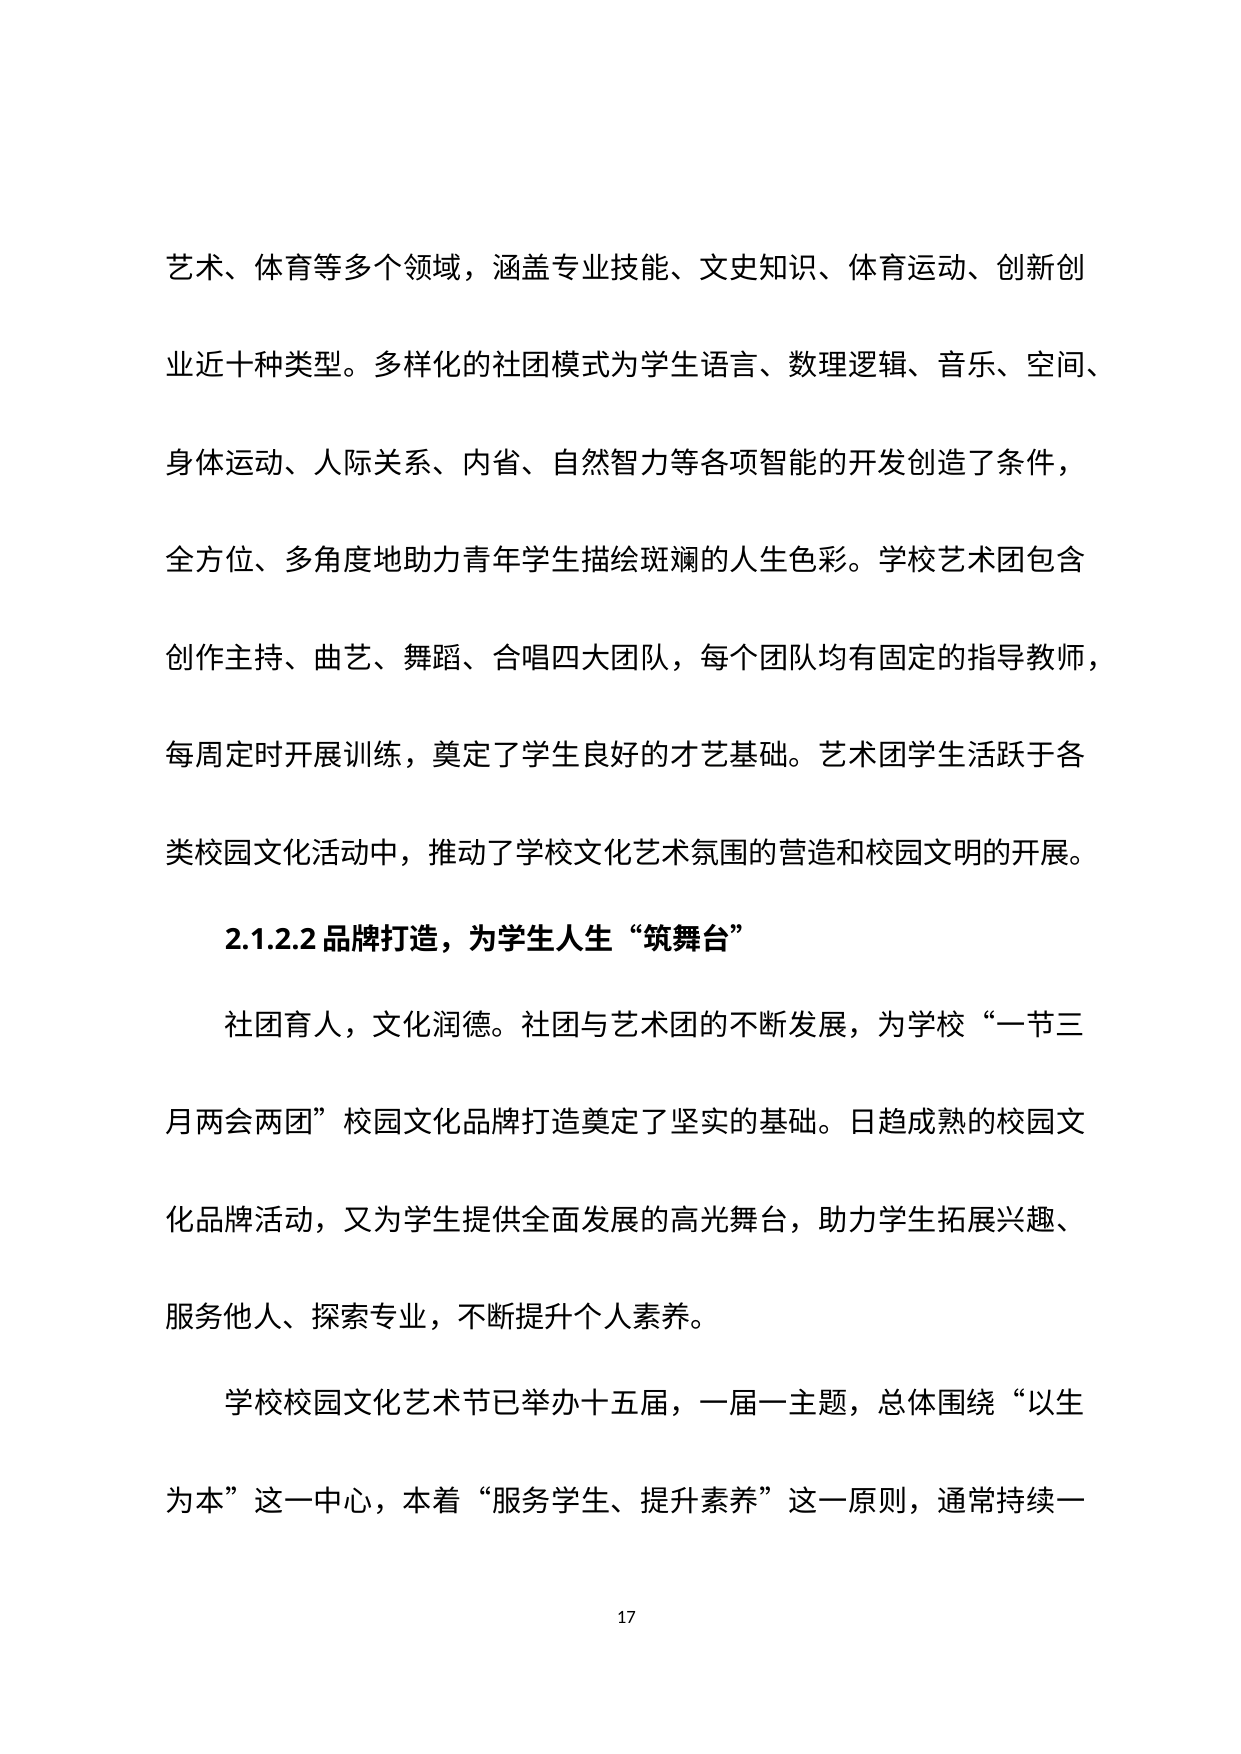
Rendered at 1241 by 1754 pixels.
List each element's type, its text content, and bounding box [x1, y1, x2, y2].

text 社团育人，文化润德。社团与艺术团的不断发展，为学校“一节三月两会两团”校园文化品牌打造奠定了坚实的基础。日趋成熟的校园文化品牌活动，又为学生提供全面发展的高光舞台，助力学生拓展兴趣、服务他人、探索专业，不断提升个人素养。 [165, 990, 1087, 1348]
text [165, 233, 1087, 883]
text 2.1.2.2品牌打造，为学生人生“筑舞台” [165, 904, 1087, 969]
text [165, 1369, 1087, 1531]
